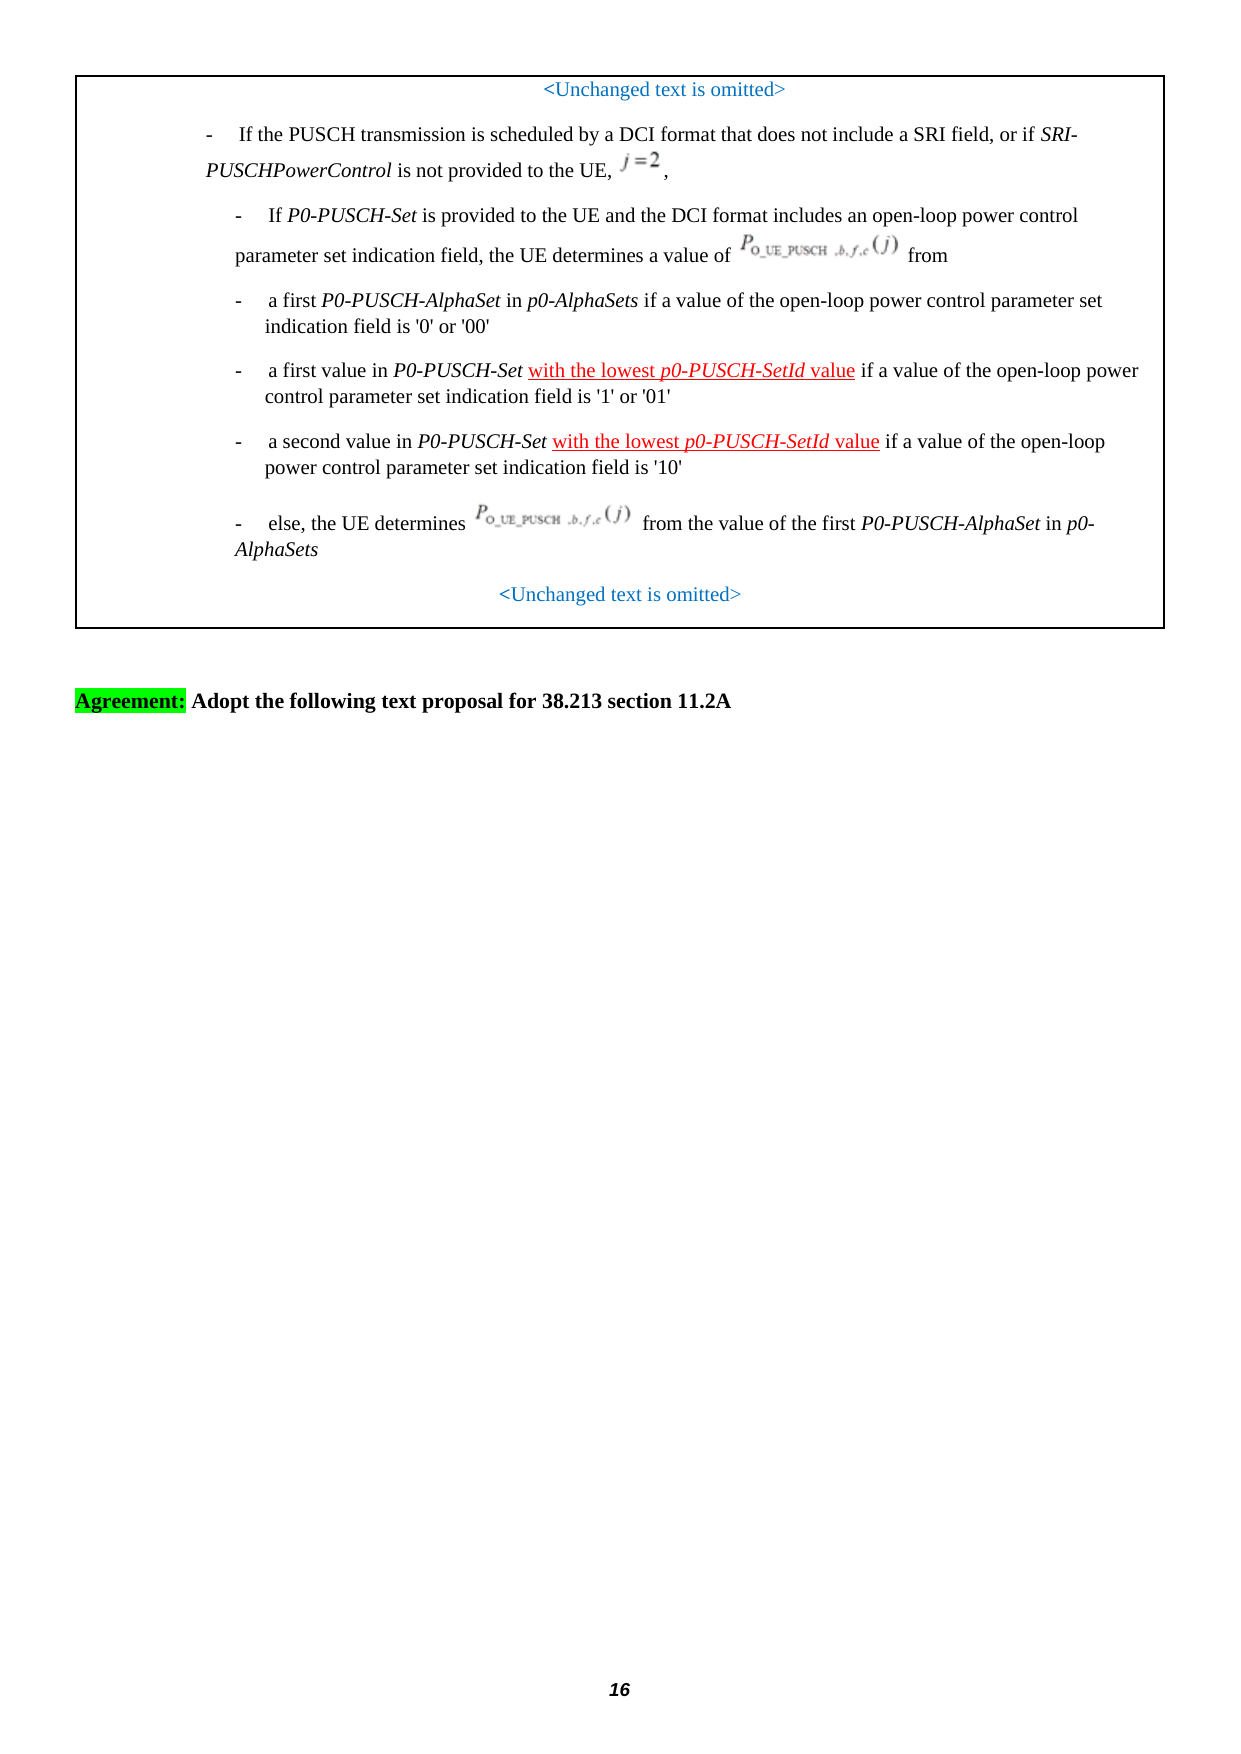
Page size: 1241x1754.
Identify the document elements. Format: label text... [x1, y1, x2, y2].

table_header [77, 77, 1163, 627]
picture [471, 499, 637, 531]
picture [617, 147, 664, 178]
picture [736, 229, 903, 263]
text Agreement: Adopt the following text proposal for 38.213 section 11.2A [75, 676, 1165, 713]
